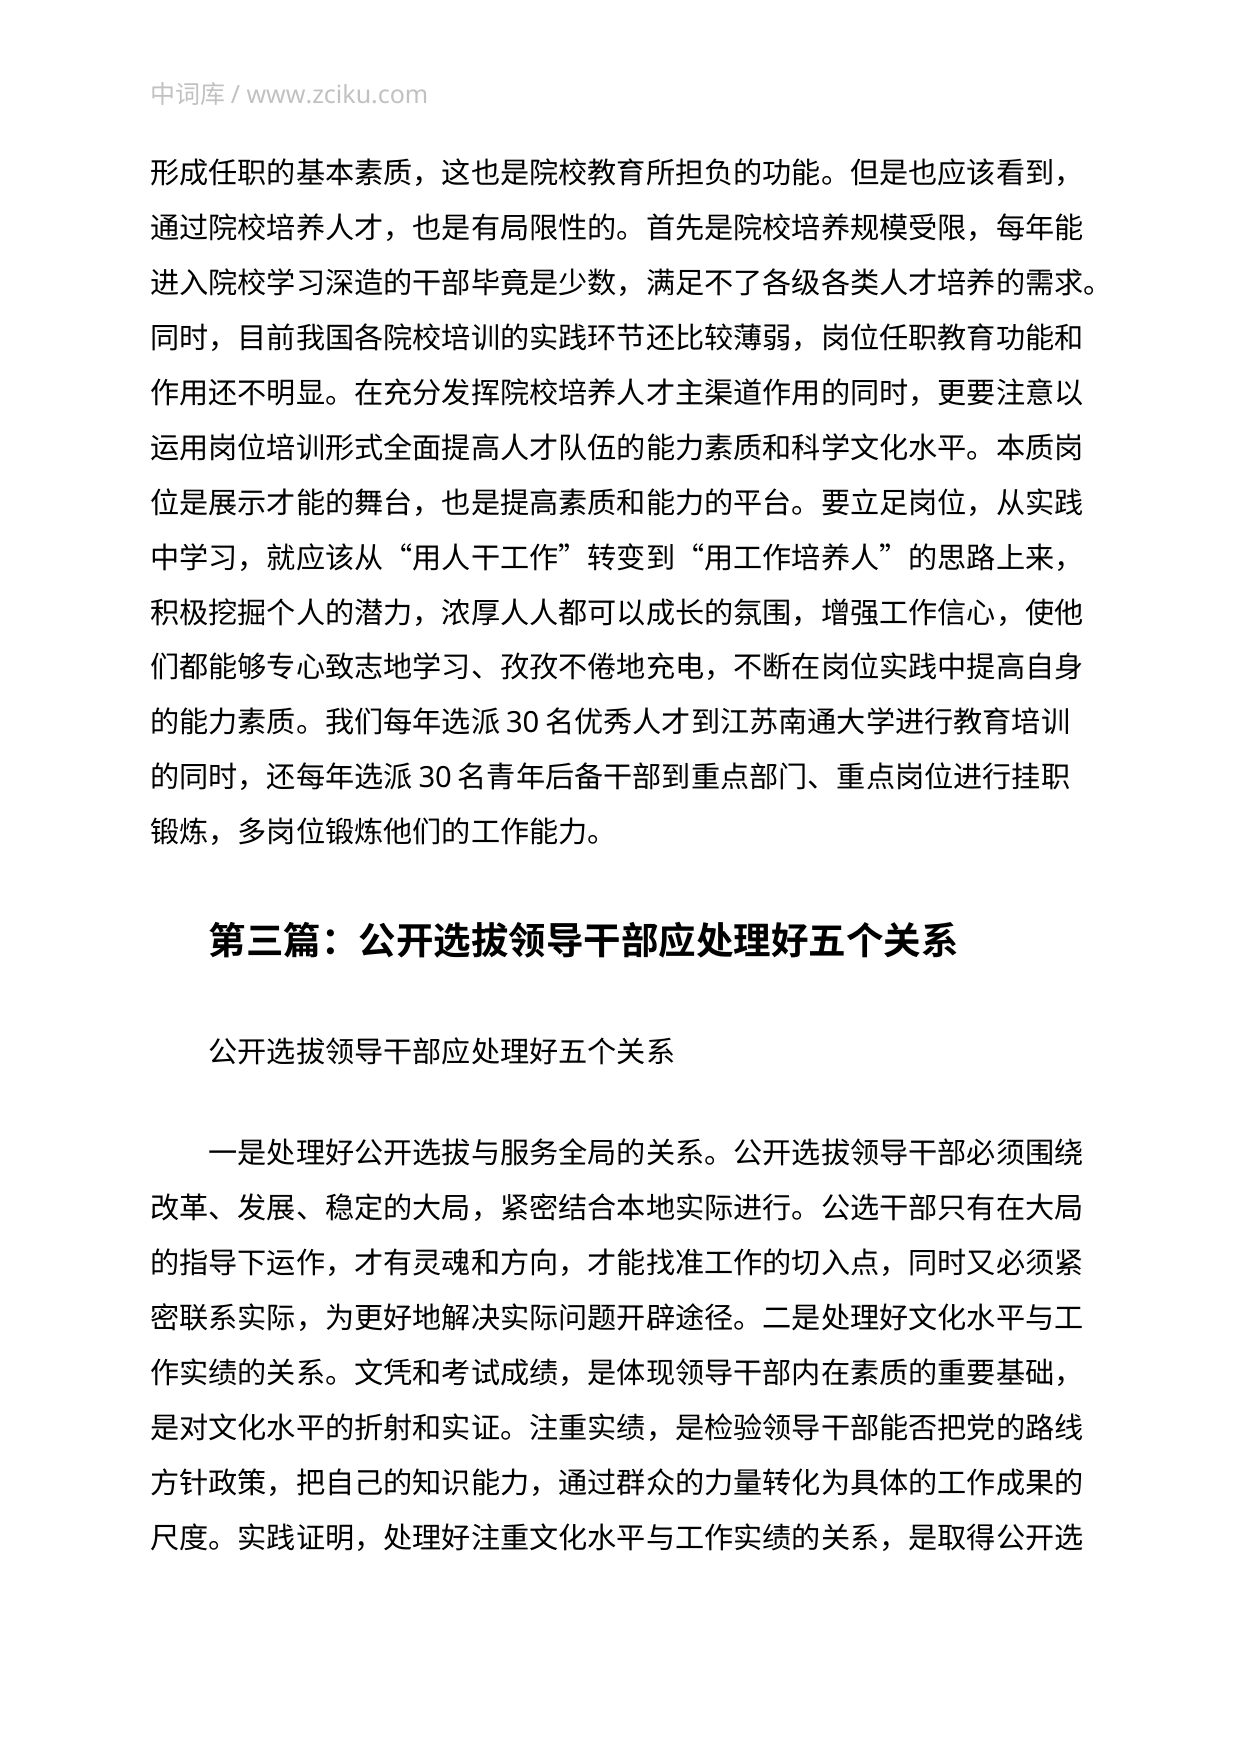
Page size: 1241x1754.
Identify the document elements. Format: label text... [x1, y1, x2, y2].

text 公开选拔领导干部应处理好五个关系 [150, 1028, 1090, 1070]
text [150, 1130, 1090, 1556]
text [150, 150, 1090, 851]
text 第三篇：公开选拔领导干部应处理好五个关系 [150, 911, 1090, 965]
